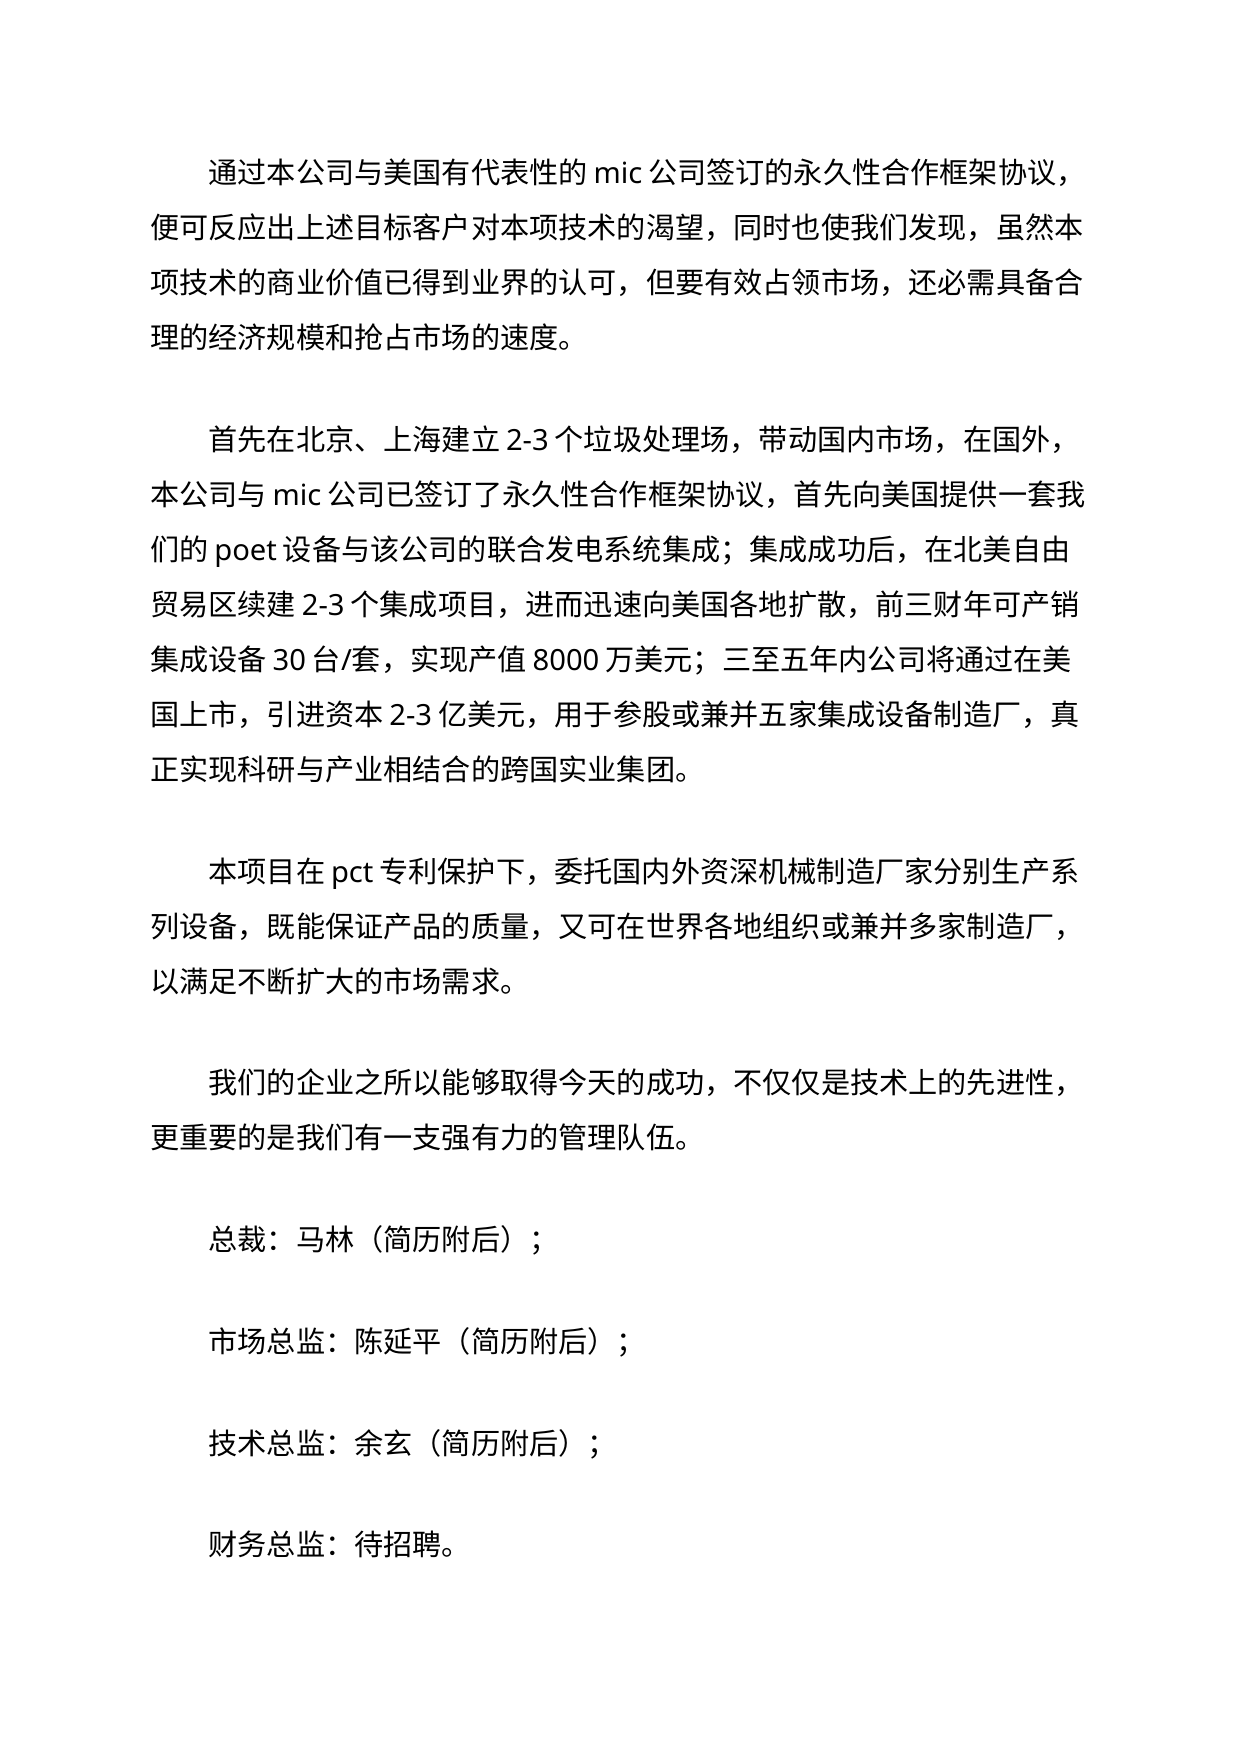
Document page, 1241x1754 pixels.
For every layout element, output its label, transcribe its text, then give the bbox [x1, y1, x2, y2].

text 通过本公司与美国有代表性的mic公司签订的永久性合作框架协议，便可反应出上述目标客户对本项技术的渴望，同时也使我们发现，虽然本项技术的商业价值已得到业界的认可，但要有效占领市场，还必需具备合理的经济规模和抢占市场的速度。 [150, 150, 1090, 357]
text 本项目在pct专利保护下，委托国内外资深机械制造厂家分别生产系列设备，既能保证产品的质量，又可在世界各地组织或兼并多家制造厂，以满足不断扩大的市场需求。 [150, 848, 1090, 1001]
text 我们的企业之所以能够取得今天的成功，不仅仅是技术上的先进性，更重要的是我们有一支强有力的管理队伍。 [150, 1060, 1090, 1157]
text 市场总监：陈延平（简历附后）； [150, 1318, 1090, 1361]
text 技术总监：余玄（简历附后）； [150, 1420, 1090, 1462]
text 首先在北京、上海建立2-3个垃圾处理场，带动国内市场，在国外，本公司与mic公司已签订了永久性合作框架协议，首先向美国提供一套我们的poet设备与该公司的联合发电系统集成；集成成功后，在北美自由贸易区续建2-3个集成项目，进而迅速向美国各地扩散，前三财年可产销集成设备30台/套，实现产值8000万美元；三至五年内公司将通过在美国上市，引进资本2-3亿美元，用于参股或兼并五家集成设备制造厂，真正实现科研与产业相结合的跨国实业集团。 [150, 417, 1090, 789]
text 总裁：马林（简历附后）； [150, 1217, 1090, 1259]
text 财务总监：待招聘。 [150, 1522, 1090, 1564]
